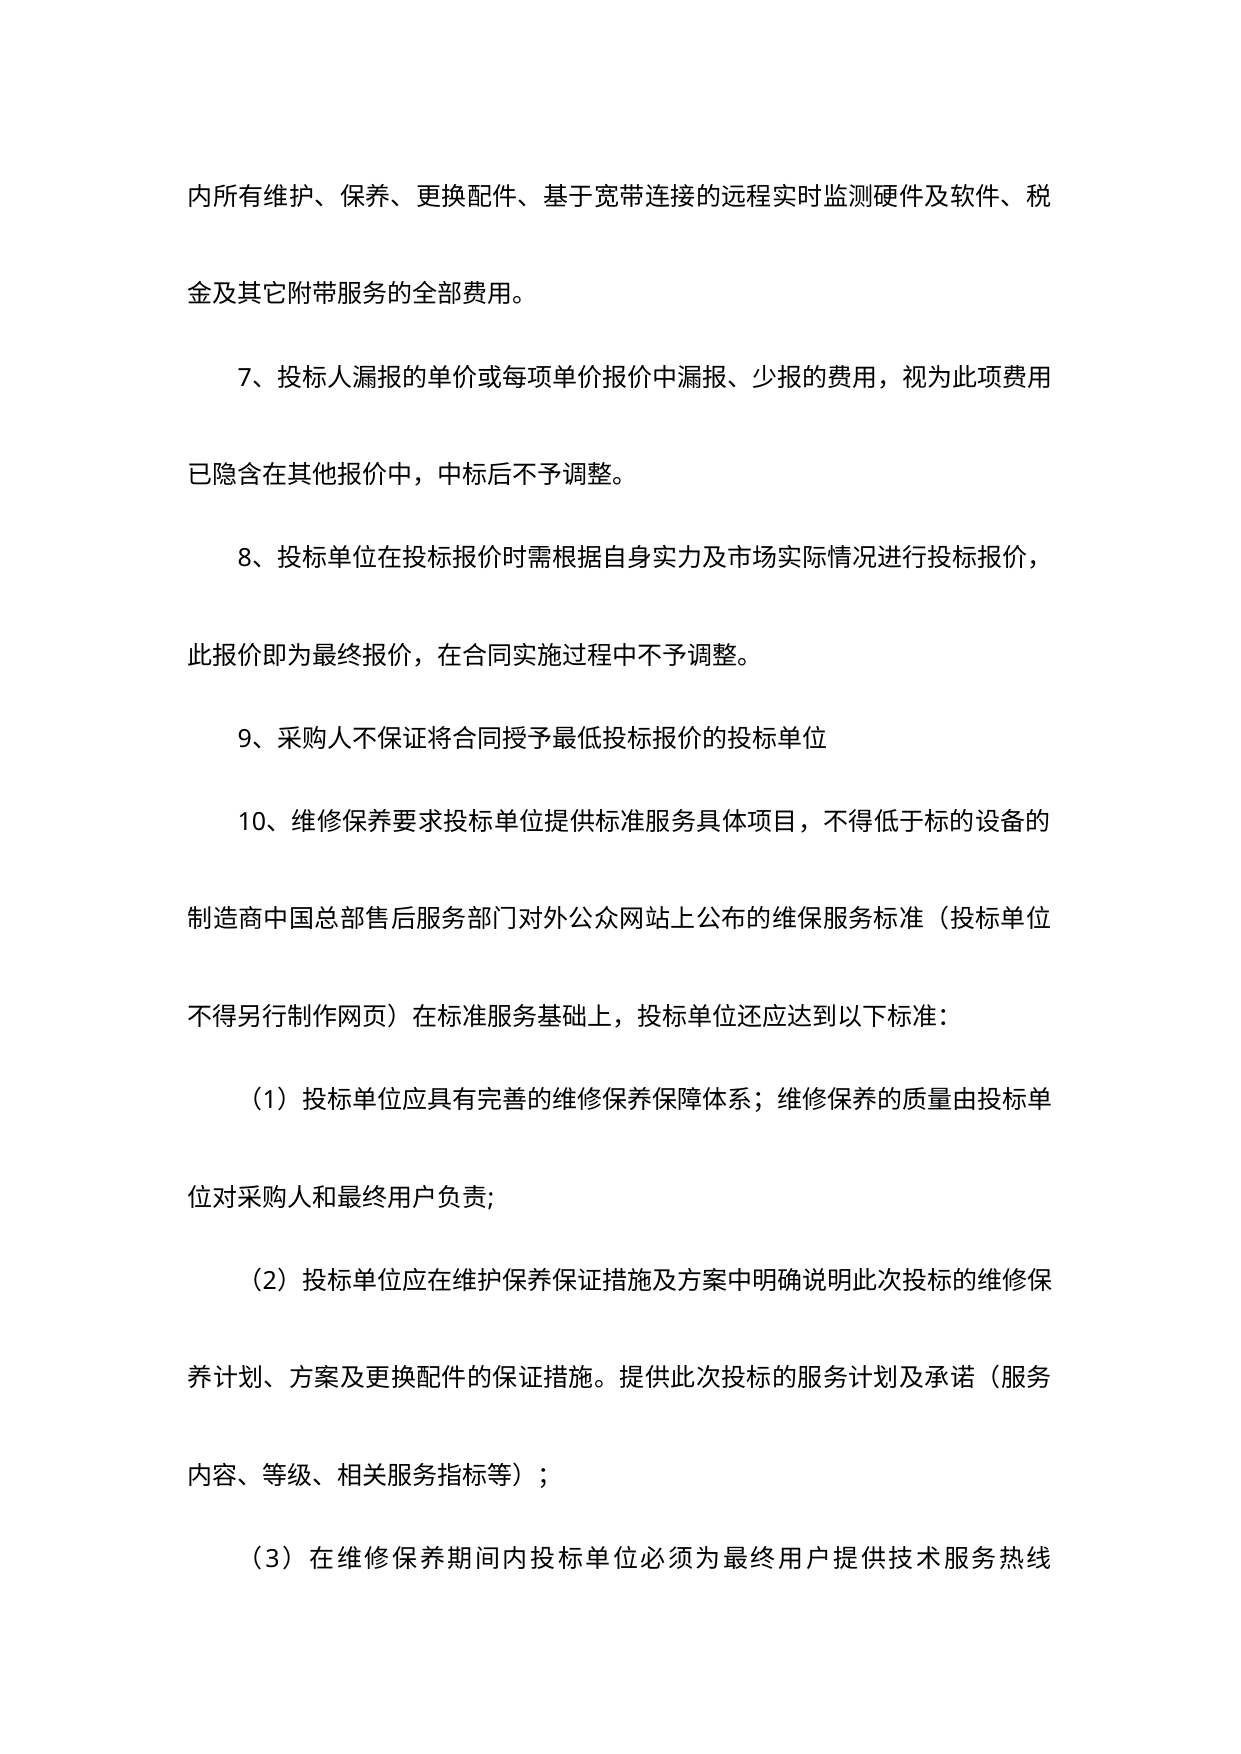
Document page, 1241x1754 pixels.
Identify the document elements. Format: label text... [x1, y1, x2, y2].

text 8、投标单位在投标报价时需根据自身实力及市场实际情况进行投标报价，此报价即为最终报价，在合同实施过程中不予调整。 [187, 523, 1053, 686]
text （2）投标单位应在维护保养保证措施及方案中明确说明此次投标的维修保养计划、方案及更换配件的保证措施。提供此次投标的服务计划及承诺（服务内容、等级、相关服务指标等）； [187, 1246, 1053, 1506]
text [187, 162, 1053, 324]
text 10、维修保养要求投标单位提供标准服务具体项目，不得低于标的设备的制造商中国总部售后服务部门对外公众网站上公布的维保服务标准（投标单位不得另行制作网页）在标准服务基础上，投标单位还应达到以下标准： [187, 787, 1053, 1047]
text 9、采购人不保证将合同授予最低投标报价的投标单位 [187, 704, 1053, 769]
text 7、投标人漏报的单价或每项单价报价中漏报、少报的费用，视为此项费用已隐含在其他报价中，中标后不予调整。 [187, 343, 1053, 505]
text （1）投标单位应具有完善的维修保养保障体系；维修保养的质量由投标单位对采购人和最终用户负责; [187, 1065, 1053, 1228]
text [187, 1524, 1053, 1589]
